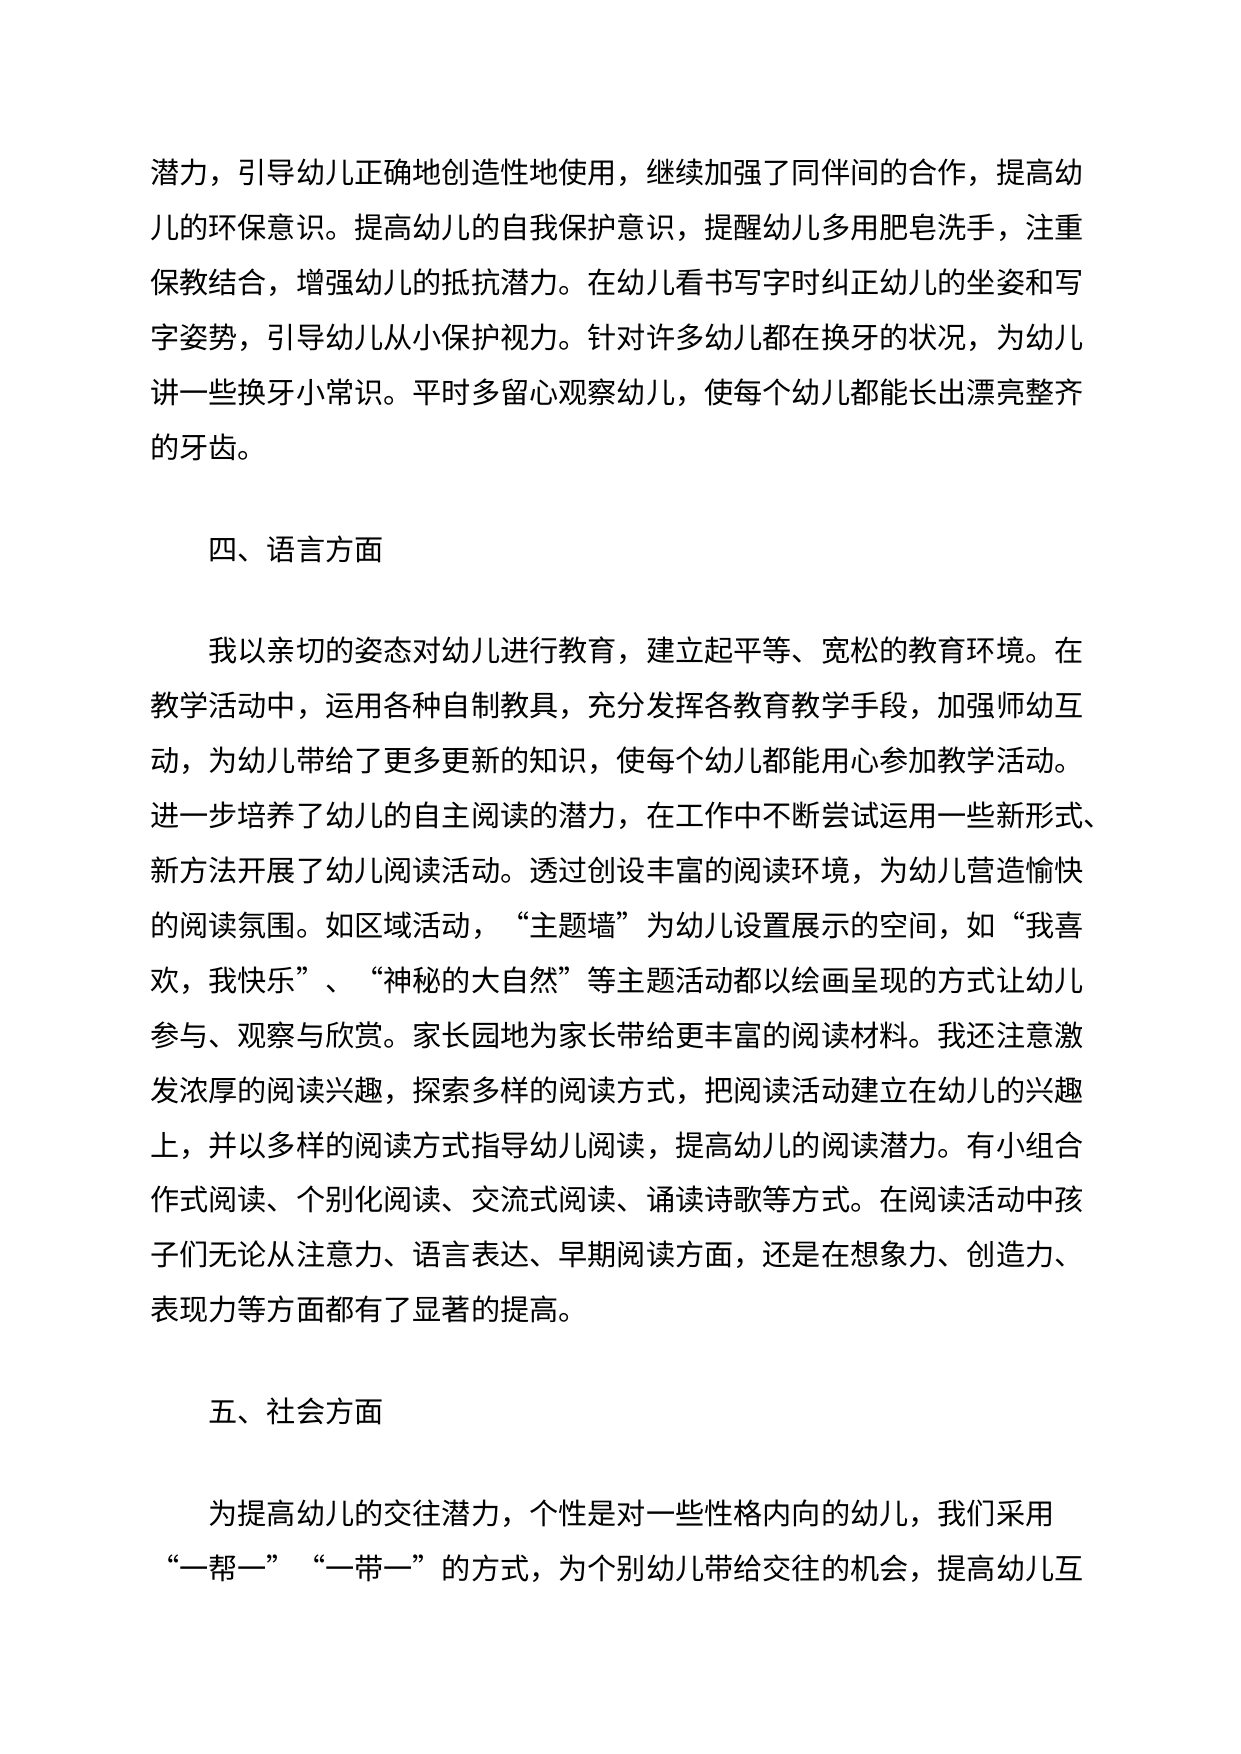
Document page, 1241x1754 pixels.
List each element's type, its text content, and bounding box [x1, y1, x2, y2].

text 四、语言方面 [150, 526, 1090, 568]
text 五、社会方面 [150, 1388, 1090, 1431]
text 我以亲切的姿态对幼儿进行教育，建立起平等、宽松的教育环境。在教学活动中，运用各种自制教具，充分发挥各教育教学手段，加强师幼互动，为幼儿带给了更多更新的知识，使每个幼儿都能用心参加教学活动。进一步培养了幼儿的自主阅读的潜力，在工作中不断尝试运用一些新形式、新方法开展了幼儿阅读活动。透过创设丰富的阅读环境，为幼儿营造愉快的阅读氛围。如区域活动，“主题墙”为幼儿设置展示的空间，如“我喜欢，我快乐”、“神秘的大自然”等主题活动都以绘画呈现的方式让幼儿参与、观察与欣赏。家长园地为家长带给更丰富的阅读材料。我还注意激发浓厚的阅读兴趣，探索多样的阅读方式，把阅读活动建立在幼儿的兴趣上，并以多样的阅读方式指导幼儿阅读，提高幼儿的阅读潜力。有小组合作式阅读、个别化阅读、交流式阅读、诵读诗歌等方式。在阅读活动中孩子们无论从注意力、语言表达、早期阅读方面，还是在想象力、创造力、表现力等方面都有了显著的提高。 [150, 628, 1090, 1329]
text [150, 150, 1090, 467]
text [150, 1490, 1090, 1587]
